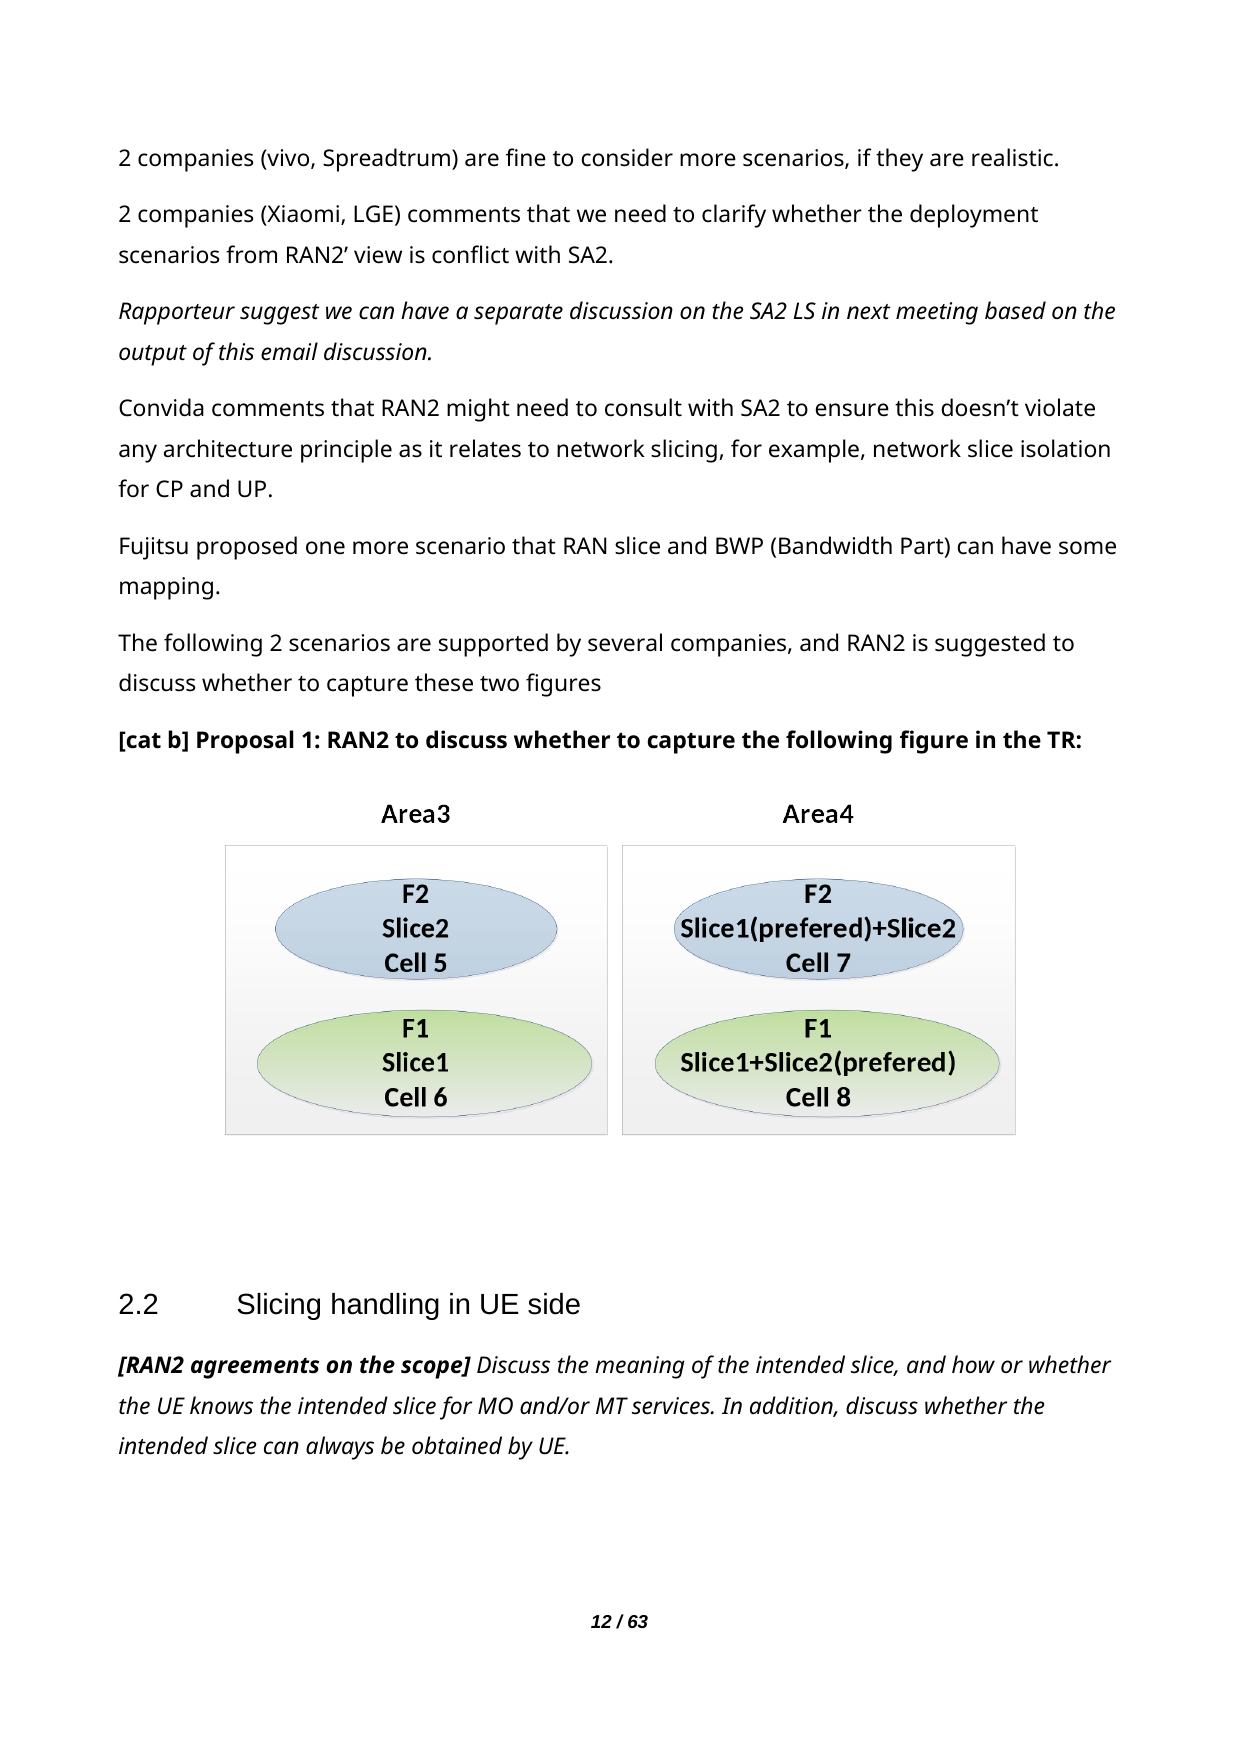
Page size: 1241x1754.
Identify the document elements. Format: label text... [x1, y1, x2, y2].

text Convida comments that RAN2 might need to consult with SA2 to ensure this doesn’t violate any architecture principle as it relates to network slicing, for example, network slice isolation for CP and UP. [118, 389, 1122, 507]
subtitle 2.2 Slicing handling in UE side [118, 1285, 1122, 1322]
text 2 companies (vivo, Spreadtrum) are fine to consider more scenarios, if they are realistic. [118, 138, 1122, 176]
text [RAN2 agreements on the scope] Discuss the meaning of the intended slice, and how or whether the UE knows the intended slice for MO and/or MT services. In addition, discuss whether the intended slice can always be obtained by UE. [118, 1346, 1122, 1464]
text Rapporteur suggest we can have a separate discussion on the SA2 LS in next meeting based on the output of this email discussion. [118, 292, 1122, 370]
text [cat b] Proposal 1: RAN2 to discuss whether to capture the following figure in the TR: [118, 721, 1122, 758]
text The following 2 scenarios are supported by several companies, and RAN2 is suggested to discuss whether to capture these two figures [118, 624, 1122, 702]
text 2 companies (Xiaomi, LGE) comments that we need to clarify whether the deployment scenarios from RAN2’ view is conflict with SA2. [118, 195, 1122, 273]
text Fujitsu proposed one more scenario that RAN slice and BWP (Bandwidth Part) can have some mapping. [118, 527, 1122, 604]
